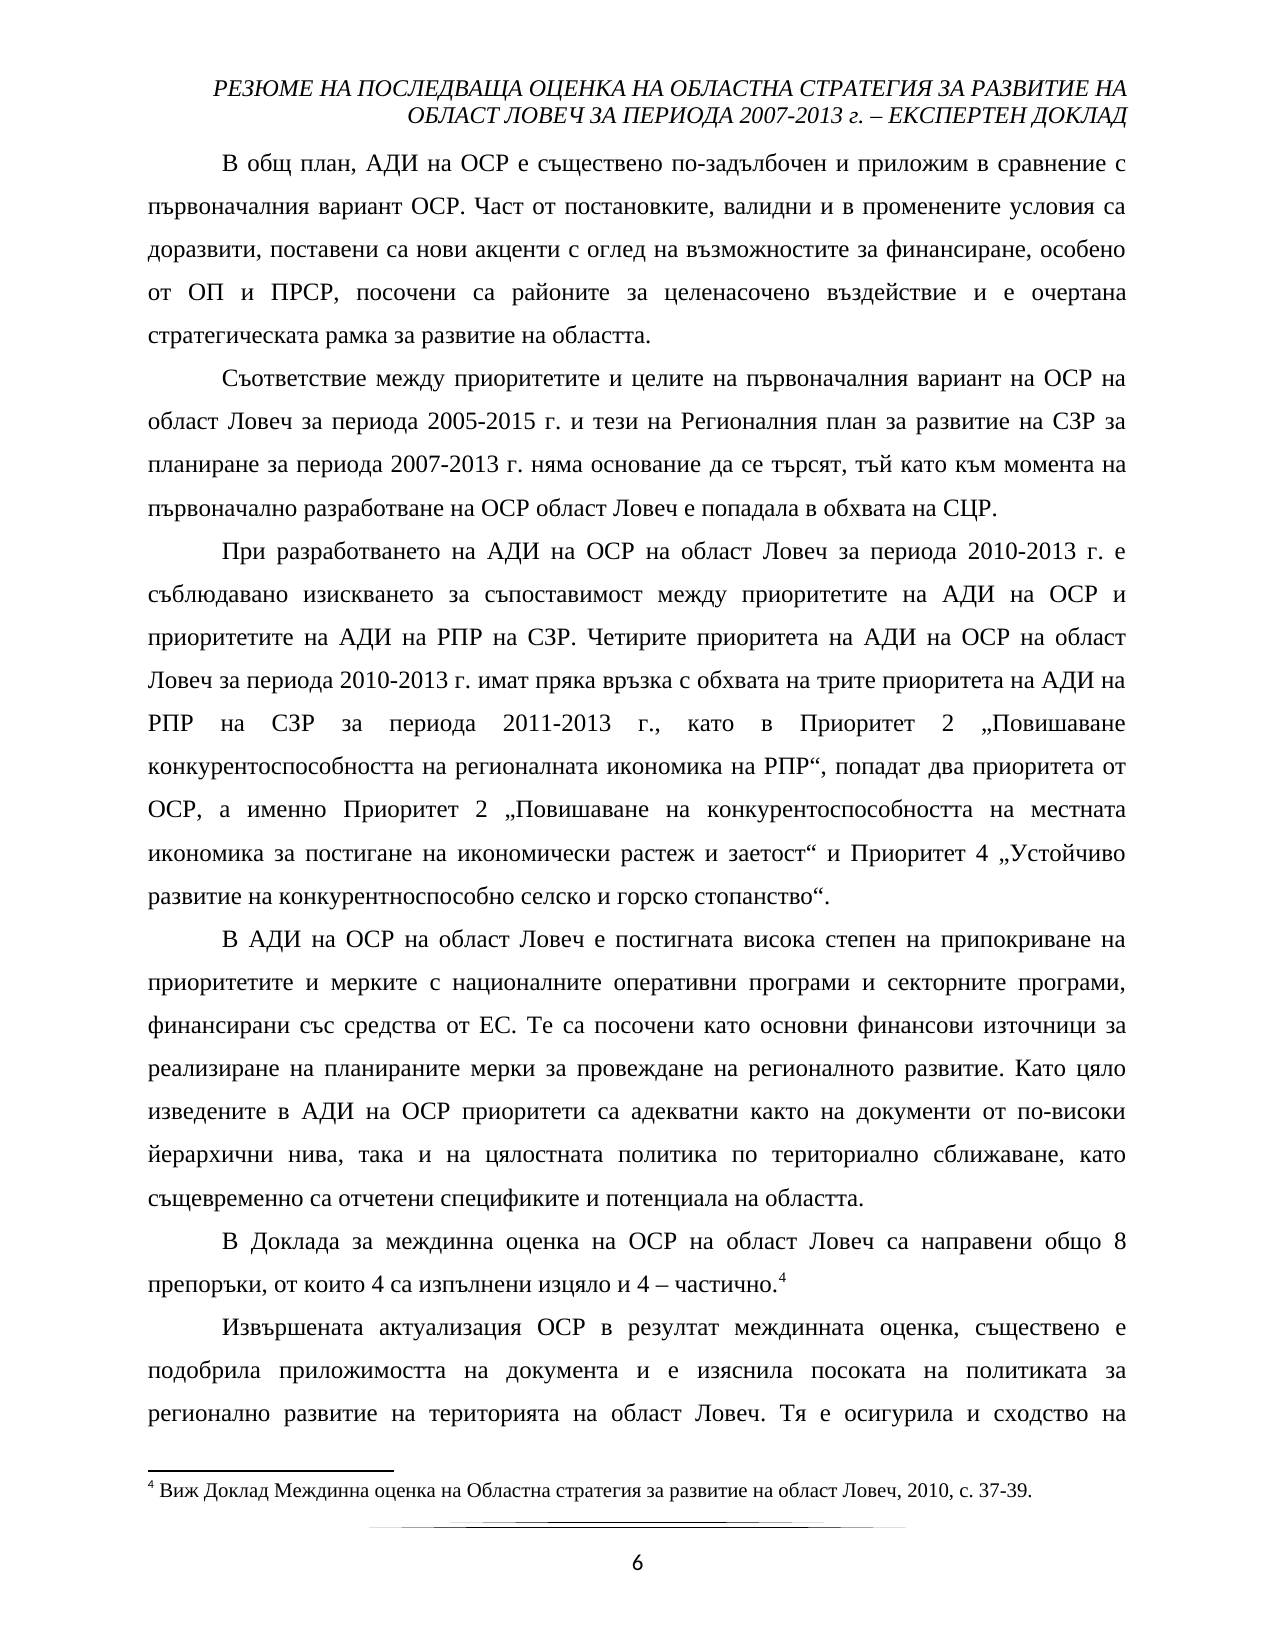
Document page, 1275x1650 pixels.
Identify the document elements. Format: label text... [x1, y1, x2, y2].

text В Доклада за междинна оценка на ОСР на област Ловеч са направени общо 8 препоръки, от които 4 са изпълнени изцяло и 4 – частично. [148, 1226, 1127, 1298]
text Съответствие между приоритетите и целите на първоначалния вариант на ОСР на област Ловеч за периода 2005-2015 г. и тези на Регионалния план за развитие на СЗР за планиране за периода 2007-2013 г. няма основание да се търсят, тъй като към момента на първоначално разработване на ОСР област Ловеч е попадала в обхвата на СЦР. [148, 363, 1127, 521]
text При разработването на АДИ на ОСР на област Ловеч за периода 2010-2013 г. е съблюдавано изискването за съпоставимост между приоритетите на АДИ на ОСР и приоритетите на АДИ на РПР на СЗР. Четирите приоритета на АДИ на ОСР на област Ловеч за периода 2010-2013 г. имат пряка връзка с обхвата на трите приоритета на АДИ на РПР на СЗР за периода 2011-2013 г., като в Приоритет 2 „Повишаване конкурентоспособността на регионалната икономика на РПР“, попадат два приоритета от ОСР, а именно Приоритет 2 „Повишаване на конкурентоспособността на местната икономика за постигане на икономически растеж и заетост“ и Приоритет 4 „Устойчиво развитие на конкурентноспособно селско и горско стопанство“. [148, 536, 1127, 909]
text В общ план, АДИ на ОСР е съществено по-задълбочен и приложим в сравнение с първоначалния вариант ОСР. Част от постановките, валидни и в променените условия са доразвити, поставени са нови акценти с оглед на възможностите за финансиране, особено от ОП и ПРСР, посочени са районите за целенасочено въздействие и е очертана стратегическата рамка за развитие на областта. [148, 148, 1127, 349]
text В АДИ на ОСР на област Ловеч е постигната висока степен на припокриване на приоритетите и мерките с националните оперативни програми и секторните програми, финансирани със средства от ЕС. Те са посочени като основни финансови източници за реализиране на планираните мерки за провеждане на регионалното развитие. Като цяло изведените в АДИ на ОСР приоритети са адекватни както на документи от по-високи йерархични нива, така и на цялостната политика по териториално сближаване, като същевременно са отчетени спецификите и потенциала на областта. [148, 924, 1127, 1211]
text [148, 1312, 1127, 1427]
